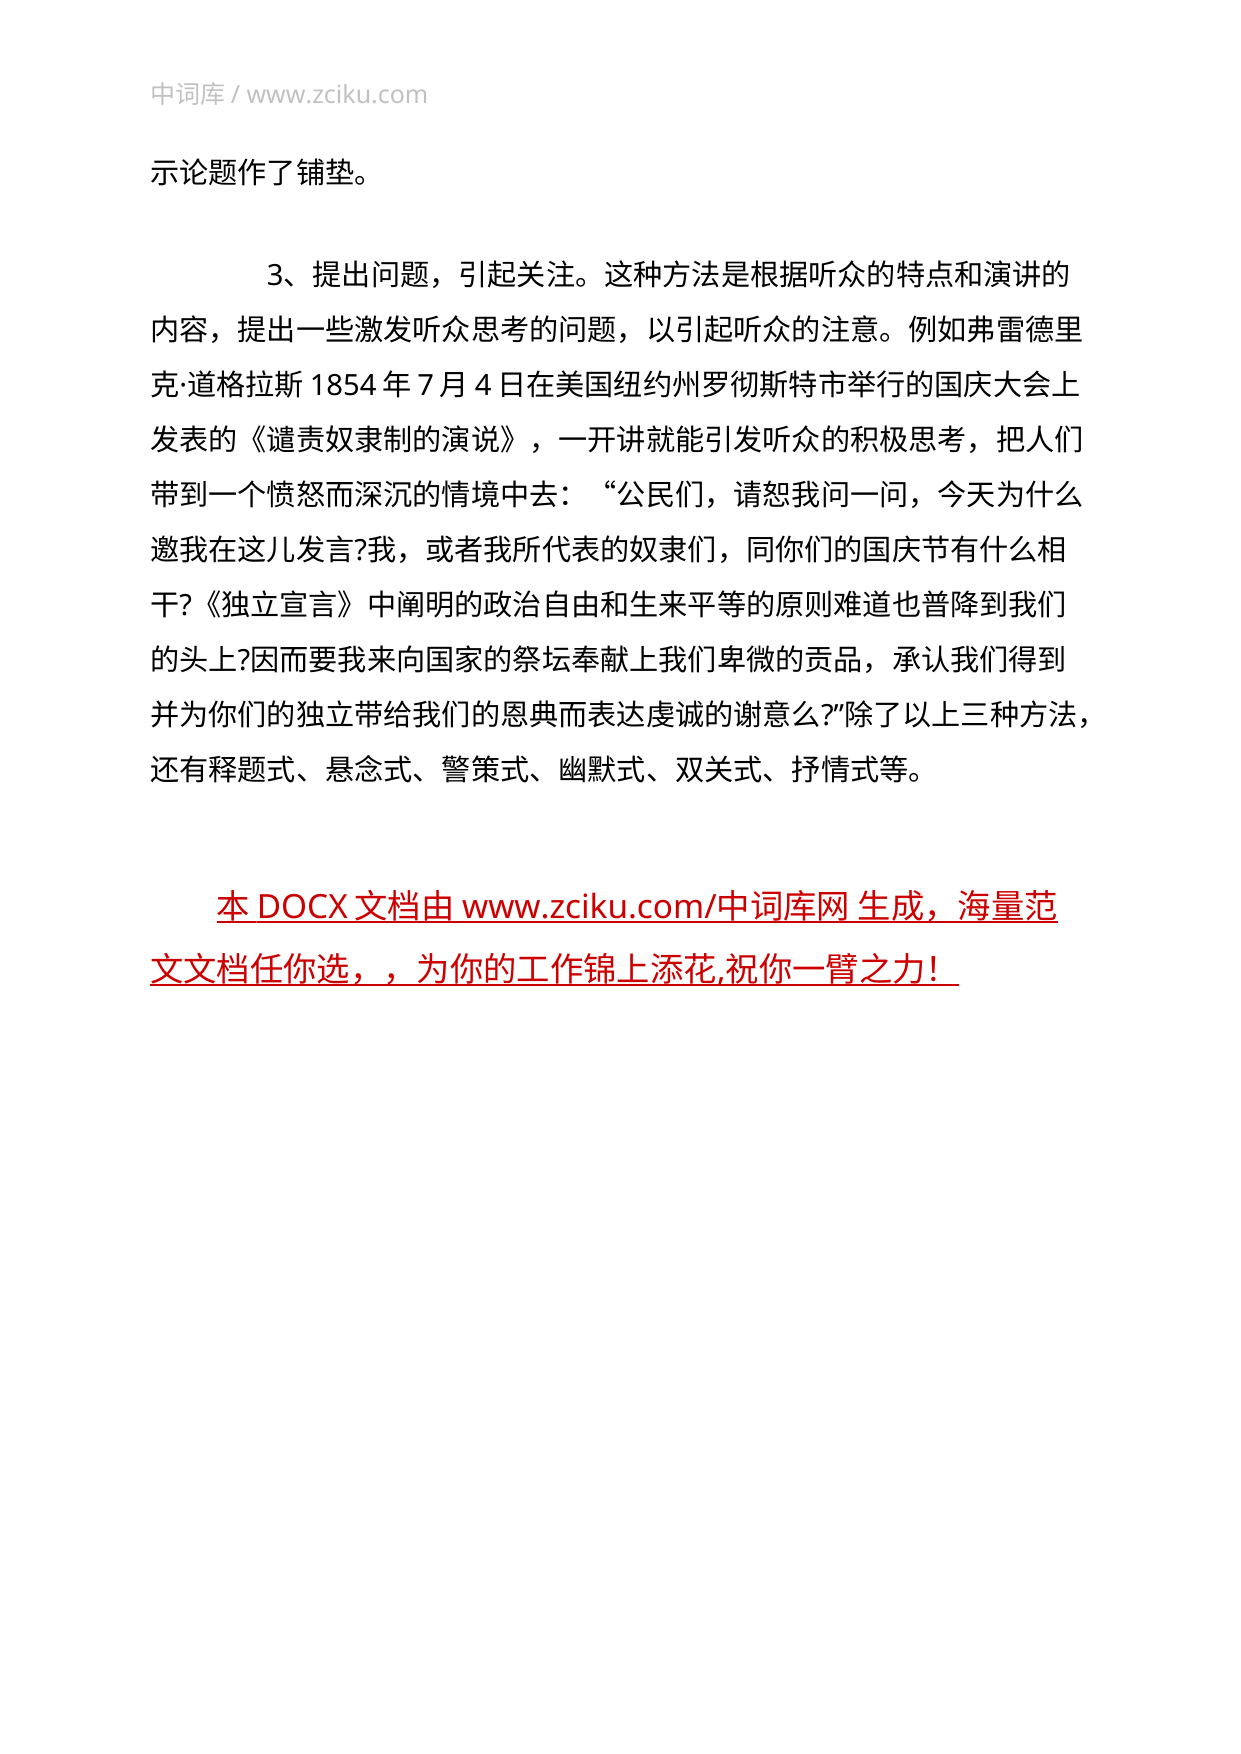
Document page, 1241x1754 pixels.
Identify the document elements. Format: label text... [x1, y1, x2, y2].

text 本DOCX文档由 www.zciku.com/中词库网 生成，海量范文文档任你选，，为你的工作锦上添花,祝你一臂之力！ [150, 879, 1090, 991]
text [150, 150, 1090, 192]
text 3、提出问题，引起关注。这种方法是根据听众的特点和演讲的内容，提出一些激发听众思考的问题，以引起听众的注意。例如弗雷德里克·道格拉斯1854年7月4日在美国纽约州罗彻斯特市举行的国庆大会上发表的《谴责奴隶制的演说》，一开讲就能引发听众的积极思考，把人们带到一个愤怒而深沉的情境中去：“公民们，请恕我问一问，今天为什么邀我在这儿发言?我，或者我所代表的奴隶们，同你们的国庆节有什么相干?《独立宣言》中阐明的政治自由和生来平等的原则难道也普降到我们的头上?因而要我来向国家的祭坛奉献上我们卑微的贡品，承认我们得到并为你们的独立带给我们的恩典而表达虔诚的谢意么?”除了以上三种方法，还有释题式、悬念式、警策式、幽默式、双关式、抒情式等。 [150, 252, 1090, 789]
